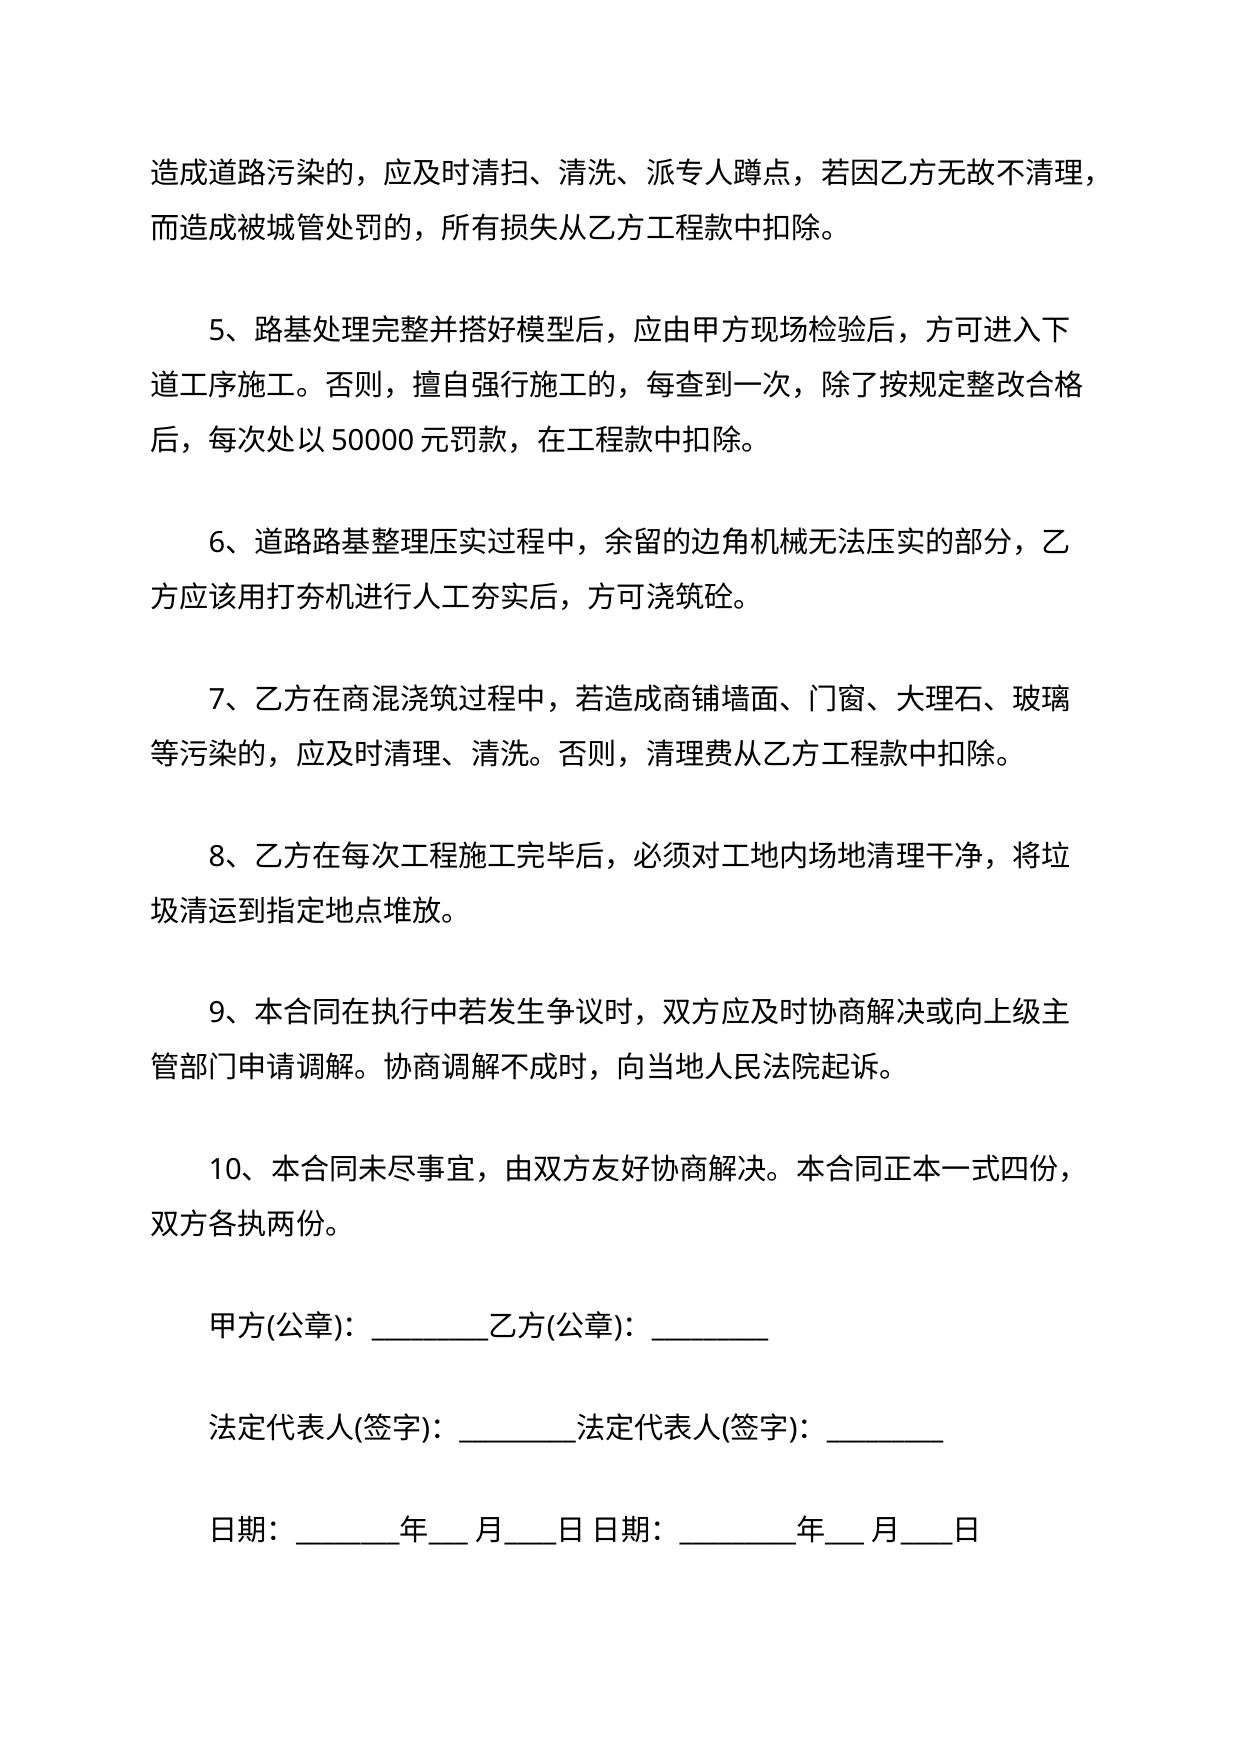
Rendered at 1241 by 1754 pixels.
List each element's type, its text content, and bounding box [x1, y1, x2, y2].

text 法定代表人(签字)：_________法定代表人(签字)：_________ [150, 1404, 1090, 1447]
text 7、乙方在商混浇筑过程中，若造成商铺墙面、门窗、大理石、玻璃等污染的，应及时清理、清洗。否则，清理费从乙方工程款中扣除。 [150, 675, 1090, 773]
text 5、路基处理完整并搭好模型后，应由甲方现场检验后，方可进入下道工序施工。否则，擅自强行施工的，每查到一次，除了按规定整改合格后，每次处以50000元罚款，在工程款中扣除。 [150, 307, 1090, 459]
text 9、本合同在执行中若发生争议时，双方应及时协商解决或向上级主管部门申请调解。协商调解不成时，向当地人民法院起诉。 [150, 989, 1090, 1086]
text 8、乙方在每次工程施工完毕后，必须对工地内场地清理干净，将垃圾清运到指定地点堆放。 [150, 832, 1090, 929]
text 甲方(公章)：_________乙方(公章)：_________ [150, 1302, 1090, 1345]
text 日期：________年___ 月____日 日期：_________年___ 月____日 [150, 1506, 1090, 1549]
text 6、道路路基整理压实过程中，余留的边角机械无法压实的部分，乙方应该用打夯机进行人工夯实后，方可浇筑砼。 [150, 518, 1090, 616]
text 10、本合同未尽事宜，由双方友好协商解决。本合同正本一式四份，双方各执两份。 [150, 1146, 1090, 1243]
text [150, 150, 1090, 247]
